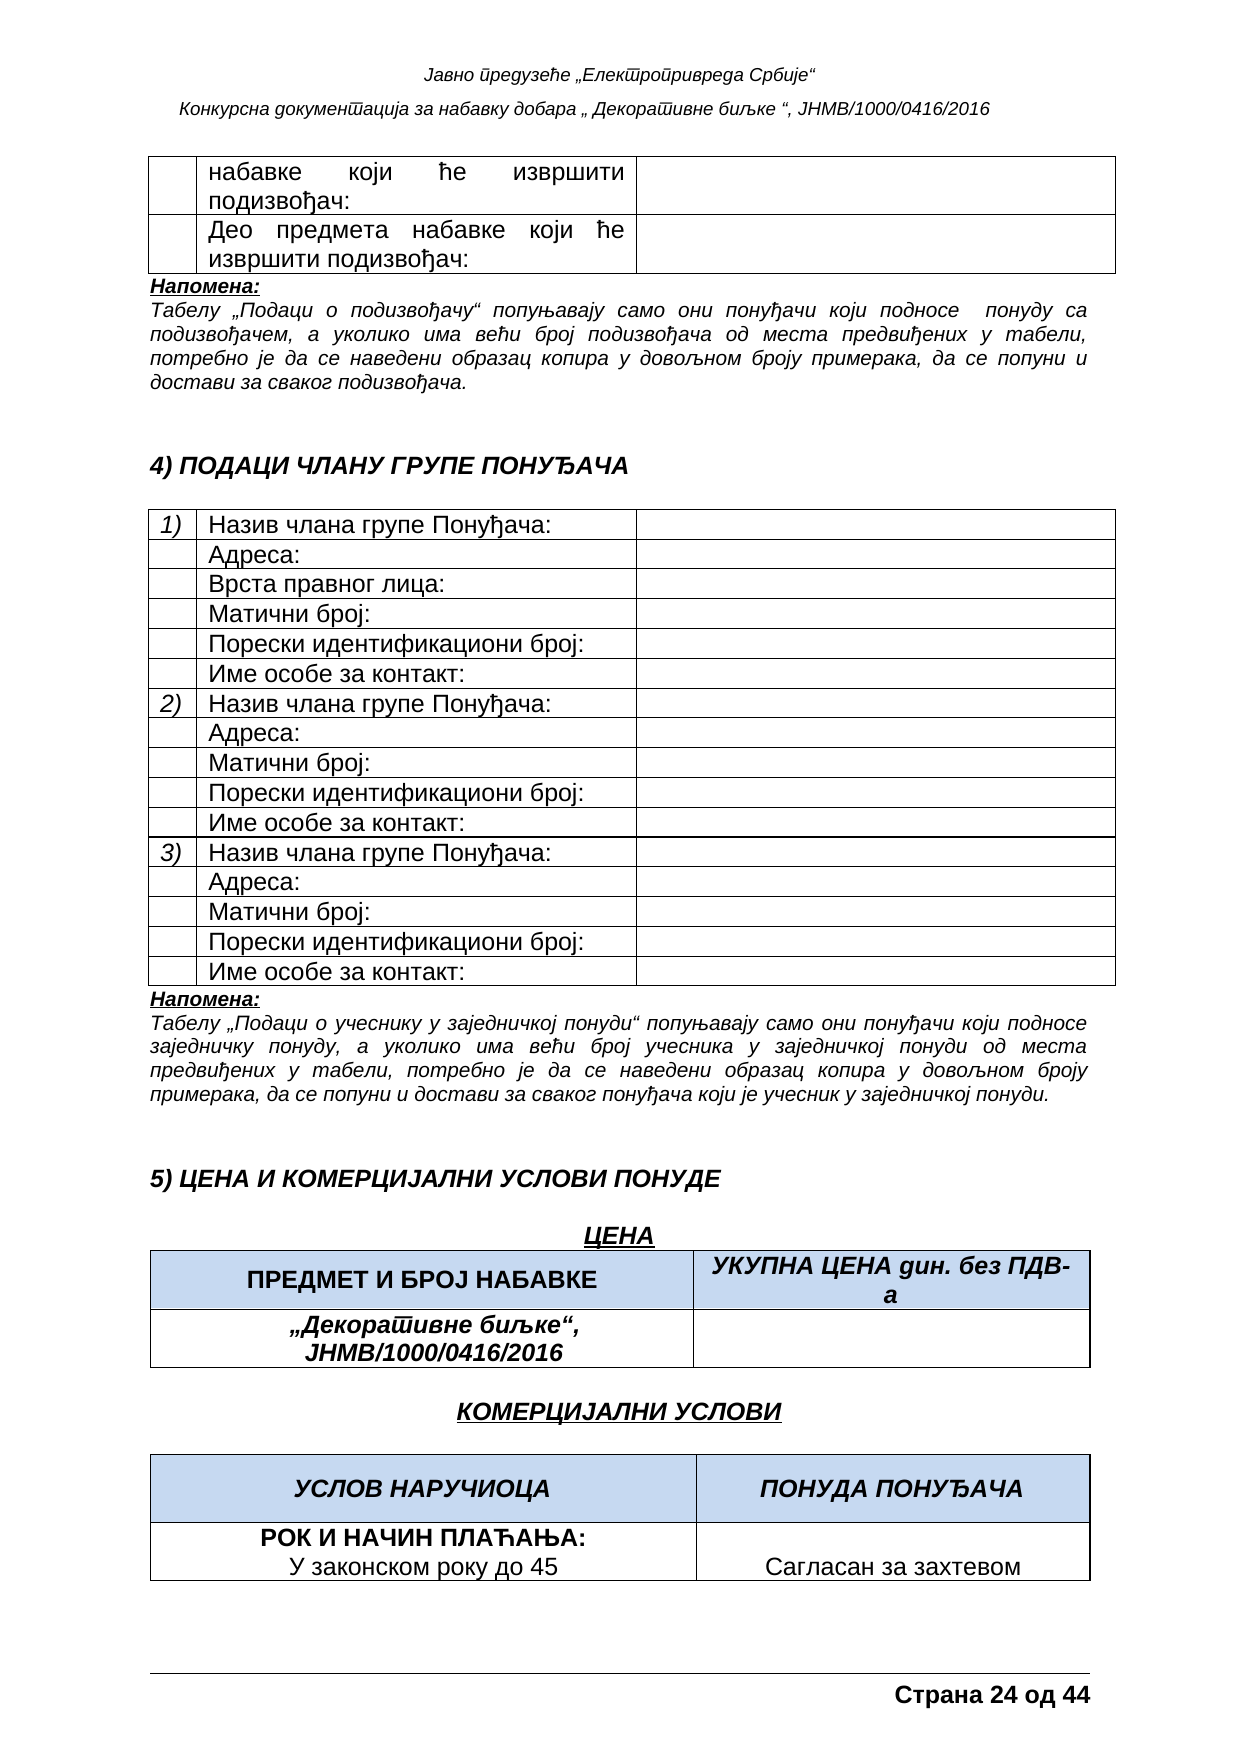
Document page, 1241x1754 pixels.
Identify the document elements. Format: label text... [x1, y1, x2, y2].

table_cell [637, 957, 1115, 985]
table_cell [637, 540, 1115, 568]
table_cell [197, 157, 636, 214]
text Табелу „Подаци о подизвођачу“ попуњавају само они понуђачи који подносе понуду са подизвођачем, а уколико има већи број подизвођача од места предвиђених у табели, потребно је да се наведени образац копира у довољном броју примерака, да се попуни и достави за сваког подизвођача. [150, 298, 1090, 394]
table_cell [149, 718, 196, 747]
table_cell Име особе за контакт: [197, 659, 636, 687]
text 5) ЦЕНА И КОМЕРЦИЈАЛНИ УСЛОВИ ПОНУДЕ [150, 1164, 1090, 1192]
table_cell Назив члана групе Понуђача: [197, 838, 636, 866]
table_cell Део предмета набавке који ће извршити подизвођач: [197, 215, 636, 273]
table_cell [149, 748, 196, 777]
table_cell Порески идентификациони број: [197, 778, 636, 807]
table_cell Врста правног лица: [197, 569, 636, 598]
table_cell [149, 659, 196, 687]
table_cell [149, 897, 196, 926]
table_cell Матични број: [197, 897, 636, 926]
table_cell Адреса: [197, 867, 636, 896]
table_cell „Декоративне биљке“, ЈНМВ/1000/0416/2016 [151, 1310, 693, 1367]
table_cell [637, 778, 1115, 807]
table_cell [149, 157, 196, 214]
table_cell Матични број: [197, 599, 636, 628]
table_cell [149, 778, 196, 807]
table_cell [149, 629, 196, 658]
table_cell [697, 1523, 1089, 1580]
table_cell [149, 599, 196, 628]
table_cell Назив члана групе Понуђача: [197, 689, 636, 717]
table_header ПРЕДМЕТ И БРОЈ НАБАВКЕ [151, 1251, 693, 1308]
table_header УСЛОВ НАРУЧИОЦА [151, 1455, 696, 1522]
table_cell [637, 659, 1115, 687]
table_cell Адреса: [197, 718, 636, 747]
table_cell Адреса: [197, 540, 636, 568]
table_cell [637, 157, 1115, 214]
table_cell [637, 897, 1115, 926]
table_cell [149, 808, 196, 836]
table_cell [637, 867, 1115, 896]
table_cell [694, 1310, 1089, 1367]
text 4) ПОДАЦИ ЧЛАНУ ГРУПЕ ПОНУЂАЧА [150, 451, 1090, 480]
table_cell [637, 629, 1115, 658]
table_header Назив члана групе Понуђача: [197, 510, 636, 538]
table_cell [637, 927, 1115, 956]
table_cell [637, 215, 1115, 273]
table_cell Име особе за контакт: [197, 957, 636, 985]
table_cell [149, 957, 196, 985]
table_cell [637, 718, 1115, 747]
table_cell [637, 808, 1115, 836]
text ЦЕНА [150, 1221, 1090, 1250]
table_cell [637, 838, 1115, 866]
table_cell [149, 215, 196, 273]
text Табелу „Подаци о учеснику у заједничкој понуди“ попуњавају само они понуђачи који подносе заједничку понуду, а уколико има већи број учесника у заједничкој понуди од места предвиђених у табели, потребно је да се наведени образац копира у довољном броју примерака, да се попуни и достави за сваког понуђача који је учесник у заједничкој понуди. [150, 1010, 1090, 1106]
table_cell [149, 569, 196, 598]
table_cell Порески идентификациони број: [197, 629, 636, 658]
table_cell [149, 867, 196, 896]
table_cell [149, 927, 196, 956]
table_header 1) [149, 510, 196, 538]
table_header [637, 510, 1115, 538]
table_cell Матични број: [197, 748, 636, 777]
table_cell [637, 599, 1115, 628]
table_cell [149, 540, 196, 568]
table_cell [637, 689, 1115, 717]
table_cell 2) [149, 689, 196, 717]
text КОМЕРЦИЈАЛНИ УСЛОВИ [150, 1397, 1090, 1426]
table_cell Порески идентификациони број: [197, 927, 636, 956]
text Напомена: [150, 986, 1090, 1010]
table_header УКУПНА ЦЕНА дин. без ПДВ-а [694, 1251, 1089, 1308]
table_cell 3) [149, 838, 196, 866]
table_cell Име особе за контакт: [197, 808, 636, 836]
text Напомена: [150, 274, 1090, 298]
table_cell [637, 748, 1115, 777]
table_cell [151, 1523, 696, 1580]
table_header ПОНУДА ПОНУЂАЧА [697, 1455, 1089, 1522]
table_cell [637, 569, 1115, 598]
